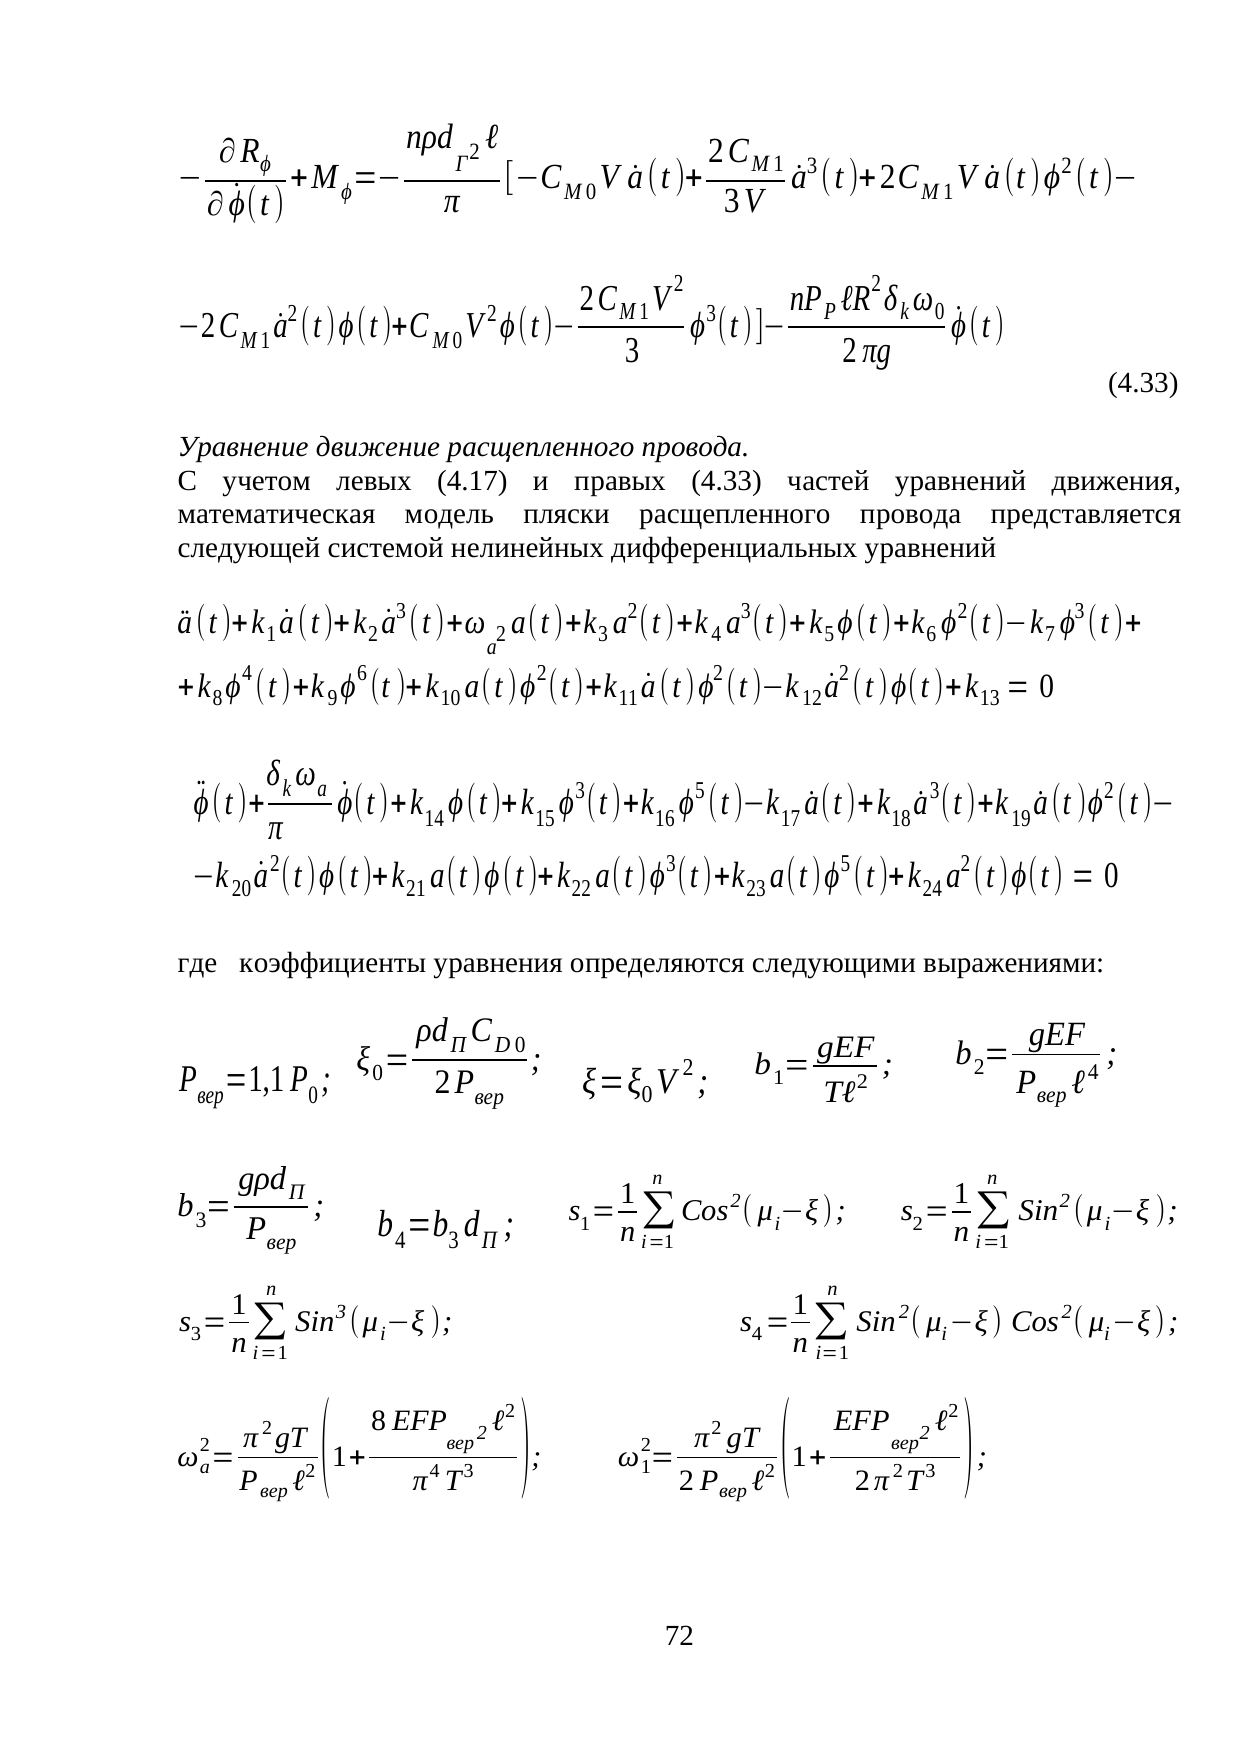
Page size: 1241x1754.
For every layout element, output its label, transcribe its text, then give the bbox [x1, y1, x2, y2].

text где коэффициенты уравнения определяются следующими выражениями: [177, 945, 1181, 978]
text (4.33) [177, 271, 1181, 398]
text Уравнение движение расщепленного провода. [177, 429, 1181, 463]
text С учетом левых (4.17) и правых (4.33) частей уравнений движения, математическая модель пляски расщепленного провода представляется следующей системой нелинейных дифференциальных уравнений [177, 463, 1181, 563]
